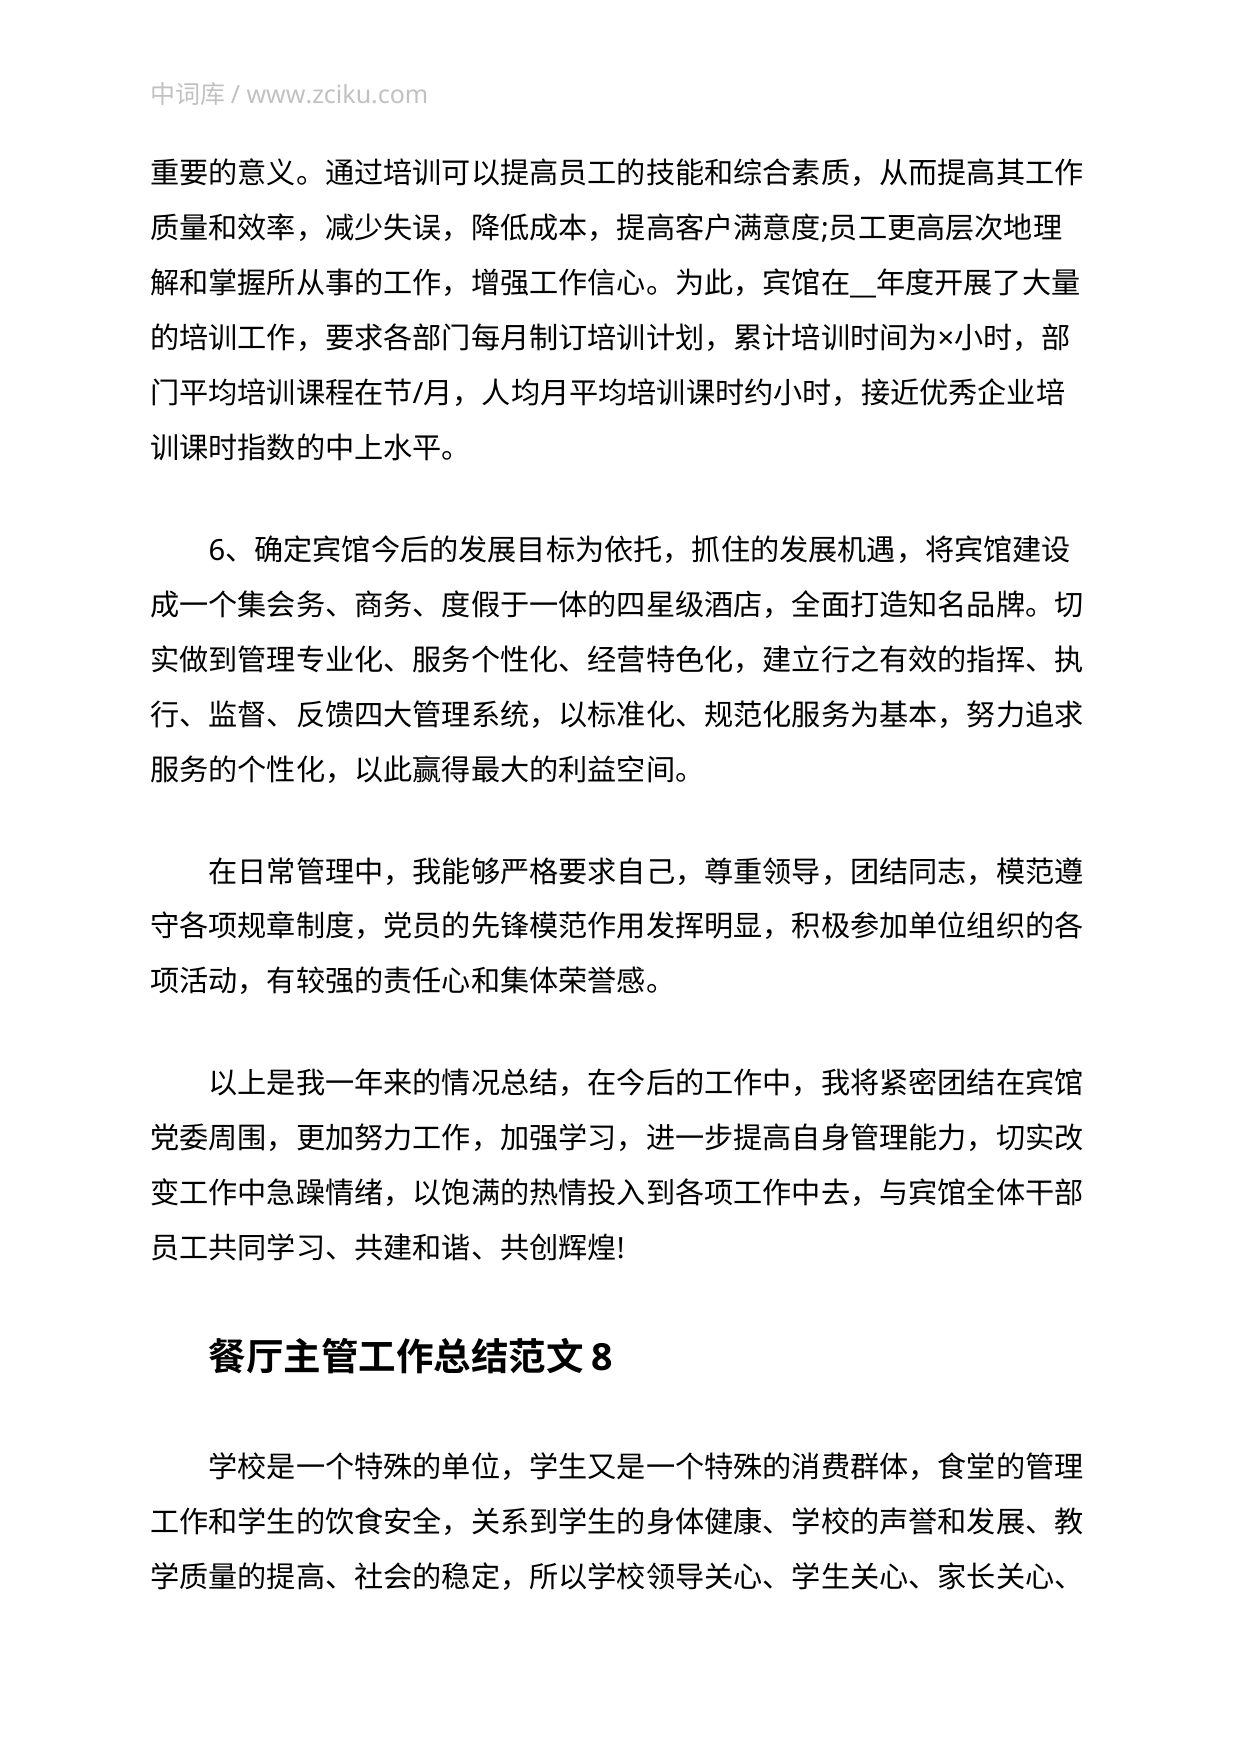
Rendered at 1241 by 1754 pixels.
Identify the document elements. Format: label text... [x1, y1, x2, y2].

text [150, 1444, 1090, 1596]
text 6、确定宾馆今后的发展目标为依托，抓住的发展机遇，将宾馆建设成一个集会务、商务、度假于一体的四星级酒店，全面打造知名品牌。切实做到管理专业化、服务个性化、经营特色化，建立行之有效的指挥、执行、监督、反馈四大管理系统，以标准化、规范化服务为基本，努力追求服务的个性化，以此赢得最大的利益空间。 [150, 527, 1090, 789]
text 在日常管理中，我能够严格要求自己，尊重领导，团结同志，模范遵守各项规章制度，党员的先锋模范作用发挥明显，积极参加单位组织的各项活动，有较强的责任心和集体荣誉感。 [150, 848, 1090, 1000]
text 以上是我一年来的情况总结，在今后的工作中，我将紧密团结在宾馆党委周围，更加努力工作，加强学习，进一步提高自身管理能力，切实改变工作中急躁情绪，以饱满的热情投入到各项工作中去，与宾馆全体干部员工共同学习、共建和谐、共创辉煌! [150, 1060, 1090, 1267]
text 餐厅主管工作总结范文8 [150, 1326, 1090, 1381]
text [150, 150, 1090, 467]
